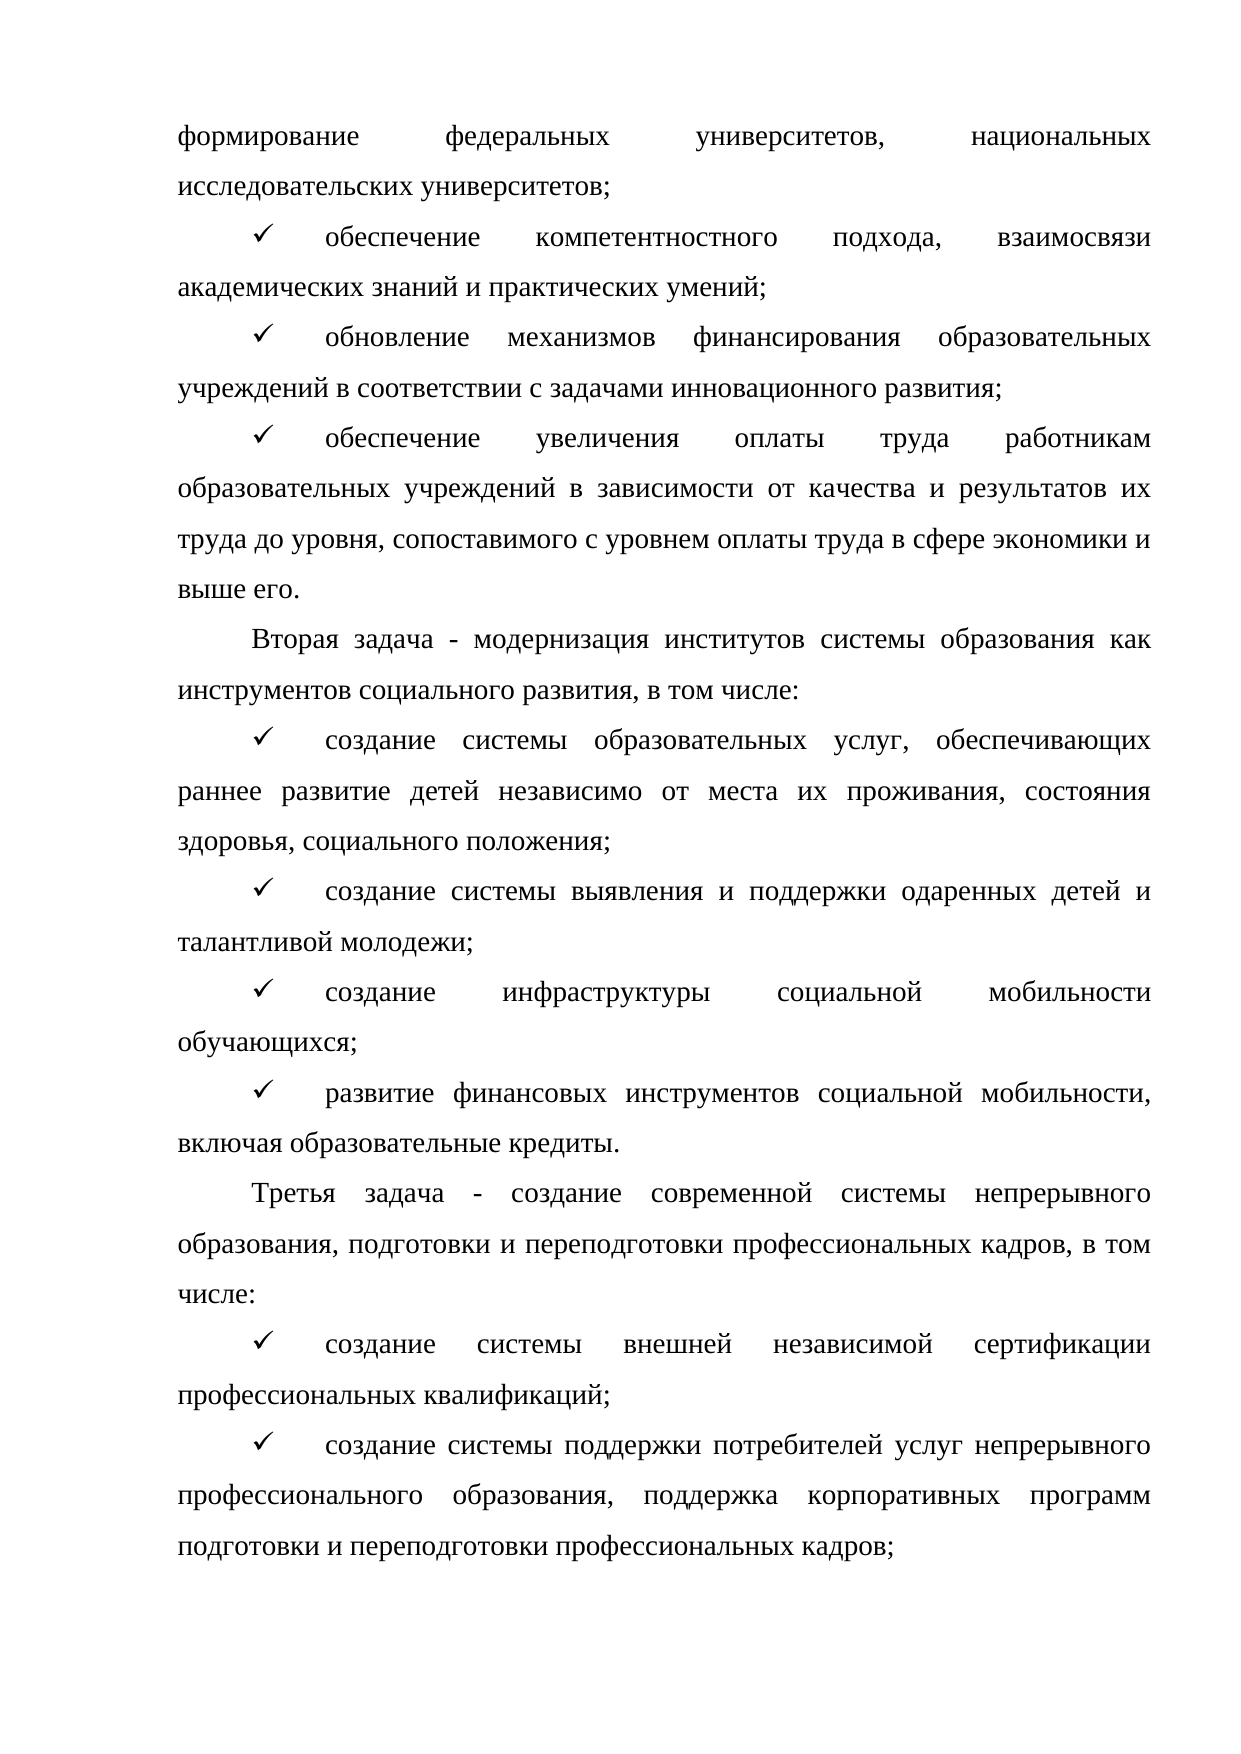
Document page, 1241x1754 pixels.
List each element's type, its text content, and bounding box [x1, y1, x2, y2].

list обеспечение увеличения оплаты труда работникам образовательных учреждений в зависимости от качества и результатов их труда до уровня, сопоставимого с уровнем оплаты труда в сфере экономики и выше его. [177, 420, 1152, 605]
list обеспечение компетентностного подхода, взаимосвязи академических знаний и практических умений; [177, 219, 1152, 303]
list создание системы выявления и поддержки одаренных детей и талантливой молодежи; [177, 873, 1152, 957]
list обновление механизмов финансирования образовательных учреждений в соответствии с задачами инновационного развития; [177, 319, 1152, 403]
list развитие финансовых инструментов социальной мобильности, включая образовательные кредиты. [177, 1075, 1152, 1159]
list создание системы внешней независимой сертификации профессиональных квалификаций; [177, 1326, 1152, 1410]
text Третья задача - создание современной системы непрерывного образования, подготовки и переподготовки профессиональных кадров, в том числе: [177, 1175, 1152, 1309]
list создание системы образовательных услуг, обеспечивающих раннее развитие детей независимо от места их проживания, состояния здоровья, социального положения; [177, 722, 1152, 856]
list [177, 118, 1152, 202]
text Вторая задача - модернизация институтов системы образования как инструментов социального развития, в том числе: [177, 622, 1152, 705]
list создание системы поддержки потребителей услуг непрерывного профессионального образования, поддержка корпоративных программ подготовки и переподготовки профессиональных кадров; [177, 1427, 1152, 1561]
list создание инфраструктуры социальной мобильности обучающихся; [177, 974, 1152, 1058]
